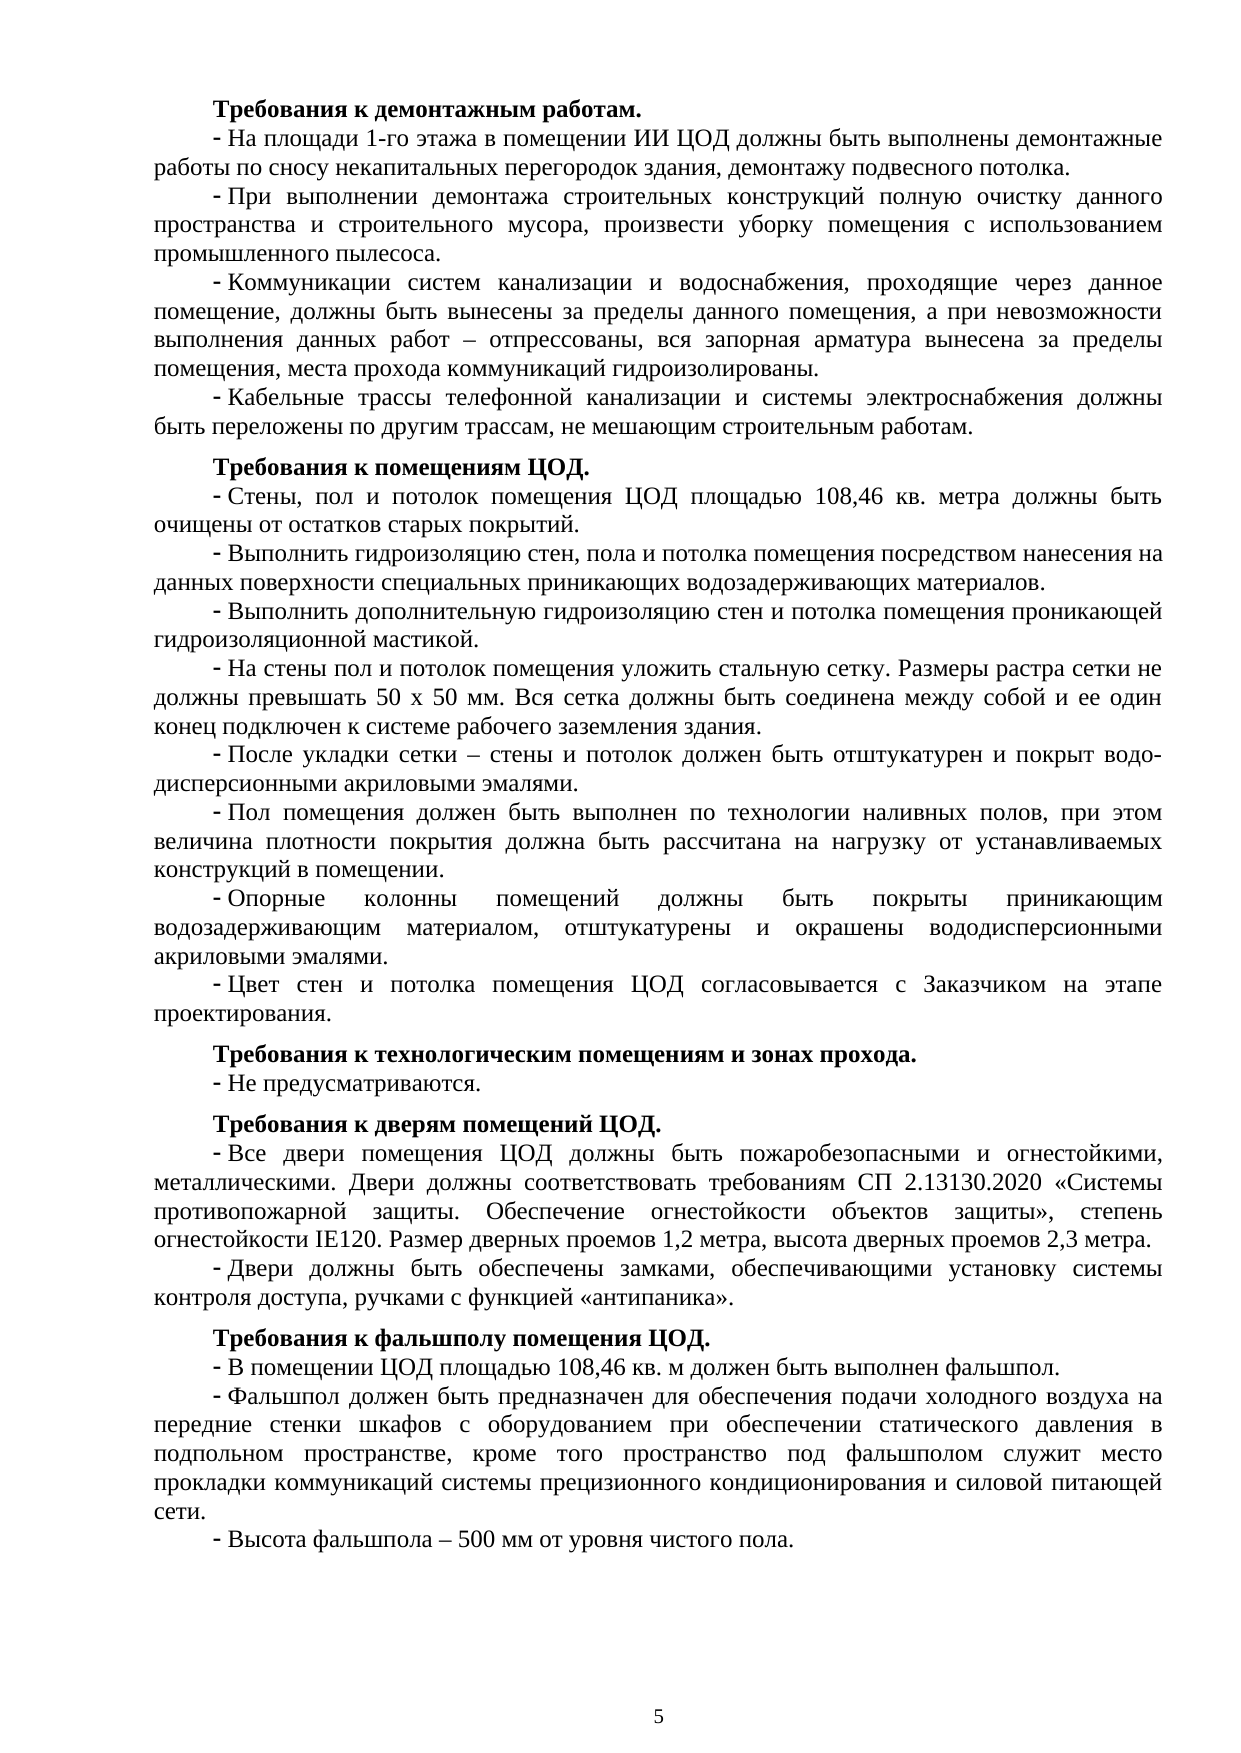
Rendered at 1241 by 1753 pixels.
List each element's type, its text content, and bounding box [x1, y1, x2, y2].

text Опорные колонны помещений должны быть покрыты приникающим водозадерживающим материалом, отштукатурены и окрашены вододисперсионными акриловыми эмалями. [153, 883, 1163, 969]
text На стены пол и потолок помещения уложить стальную сетку. Размеры растра сетки не должны превышать 50 х . Вся сетка должны быть соединена между собой и ее один конец подключен к системе рабочего заземления здания. [153, 653, 1163, 739]
list Требования к демонтажным работам. [153, 94, 1163, 123]
list Требования к фальшполу помещения ЦОД. [153, 1323, 1163, 1352]
text Двери должны быть обеспечены замками, обеспечивающими установку системы контроля доступа, ручками с функцией «антипаника». [153, 1253, 1163, 1311]
text Все двери помещения ЦОД должны быть пожаробезопасными и огнестойкими, металлическими. Двери должны соответствовать требованиям СП 2.13130.2020 «Системы противопожарной защиты. Обеспечение огнестойкости объектов защиты», степень огнестойкости IE120. Размер дверных проемов 1,2 метра, высота дверных проемов . [153, 1138, 1163, 1253]
text Коммуникации систем канализации и водоснабжения, проходящие через данное помещение, должны быть вынесены за пределы данного помещения, а при невозможности выполнения данных работ – отпрессованы, вся запорная арматура вынесена за пределы помещения, места прохода коммуникаций гидроизолированы. [153, 267, 1163, 382]
list Требования к технологическим помещениям и зонах прохода. [153, 1039, 1163, 1068]
text Выполнить дополнительную гидроизоляцию стен и потолка помещения проникающей гидроизоляционной мастикой. [153, 596, 1163, 653]
text Цвет стен и потолка помещения ЦОД согласовывается с Заказчиком на этапе проектирования. [153, 969, 1163, 1027]
list Требования к помещениям ЦОД. [153, 452, 1163, 481]
list Требования к дверям помещений ЦОД. [153, 1109, 1163, 1138]
text Кабельные трассы телефонной канализации и системы электроснабжения должны быть переложены по другим трассам, не мешающим строительным работам. [153, 382, 1163, 439]
text Выполнить гидроизоляцию стен, пола и потолка помещения посредством нанесения на данных поверхности специальных приникающих водозадерживающих материалов. [153, 538, 1163, 596]
text Фальшпол должен быть предназначен для обеспечения подачи холодного воздуха на передние стенки шкафов с оборудованием при обеспечении статического давления в подпольном пространстве, кроме того пространство под фальшполом служит место прокладки коммуникаций системы прецизионного кондиционирования и силовой питающей сети. [153, 1381, 1163, 1524]
text В помещении ЦОД площадью 108,46 кв. м должен быть выполнен фальшпол. [153, 1352, 1163, 1381]
text После укладки сетки – стены и потолок должен быть отштукатурен и покрыт водо-дисперсионными акриловыми эмалями. [153, 739, 1163, 797]
text При выполнении демонтажа строительных конструкций полную очистку данного пространства и строительного мусора, произвести уборку помещения с использованием промышленного пылесоса. [153, 181, 1163, 267]
text Пол помещения должен быть выполнен по технологии наливных полов, при этом величина плотности покрытия должна быть рассчитана на нагрузку от устанавливаемых конструкций в помещении. [153, 797, 1163, 883]
text Не предусматриваются. [153, 1068, 1163, 1097]
text Стены, пол и потолок помещения ЦОД площадью 108,46 кв. метра должны быть очищены от остатков старых покрытий. [153, 481, 1163, 538]
text Высота фальшпола – 500 мм от уровня чистого пола. [153, 1524, 1163, 1553]
text На площади 1-го этажа в помещении ИИ ЦОД должны быть выполнены демонтажные работы по сносу некапитальных перегородок здания, демонтажу подвесного потолка. [153, 123, 1163, 181]
